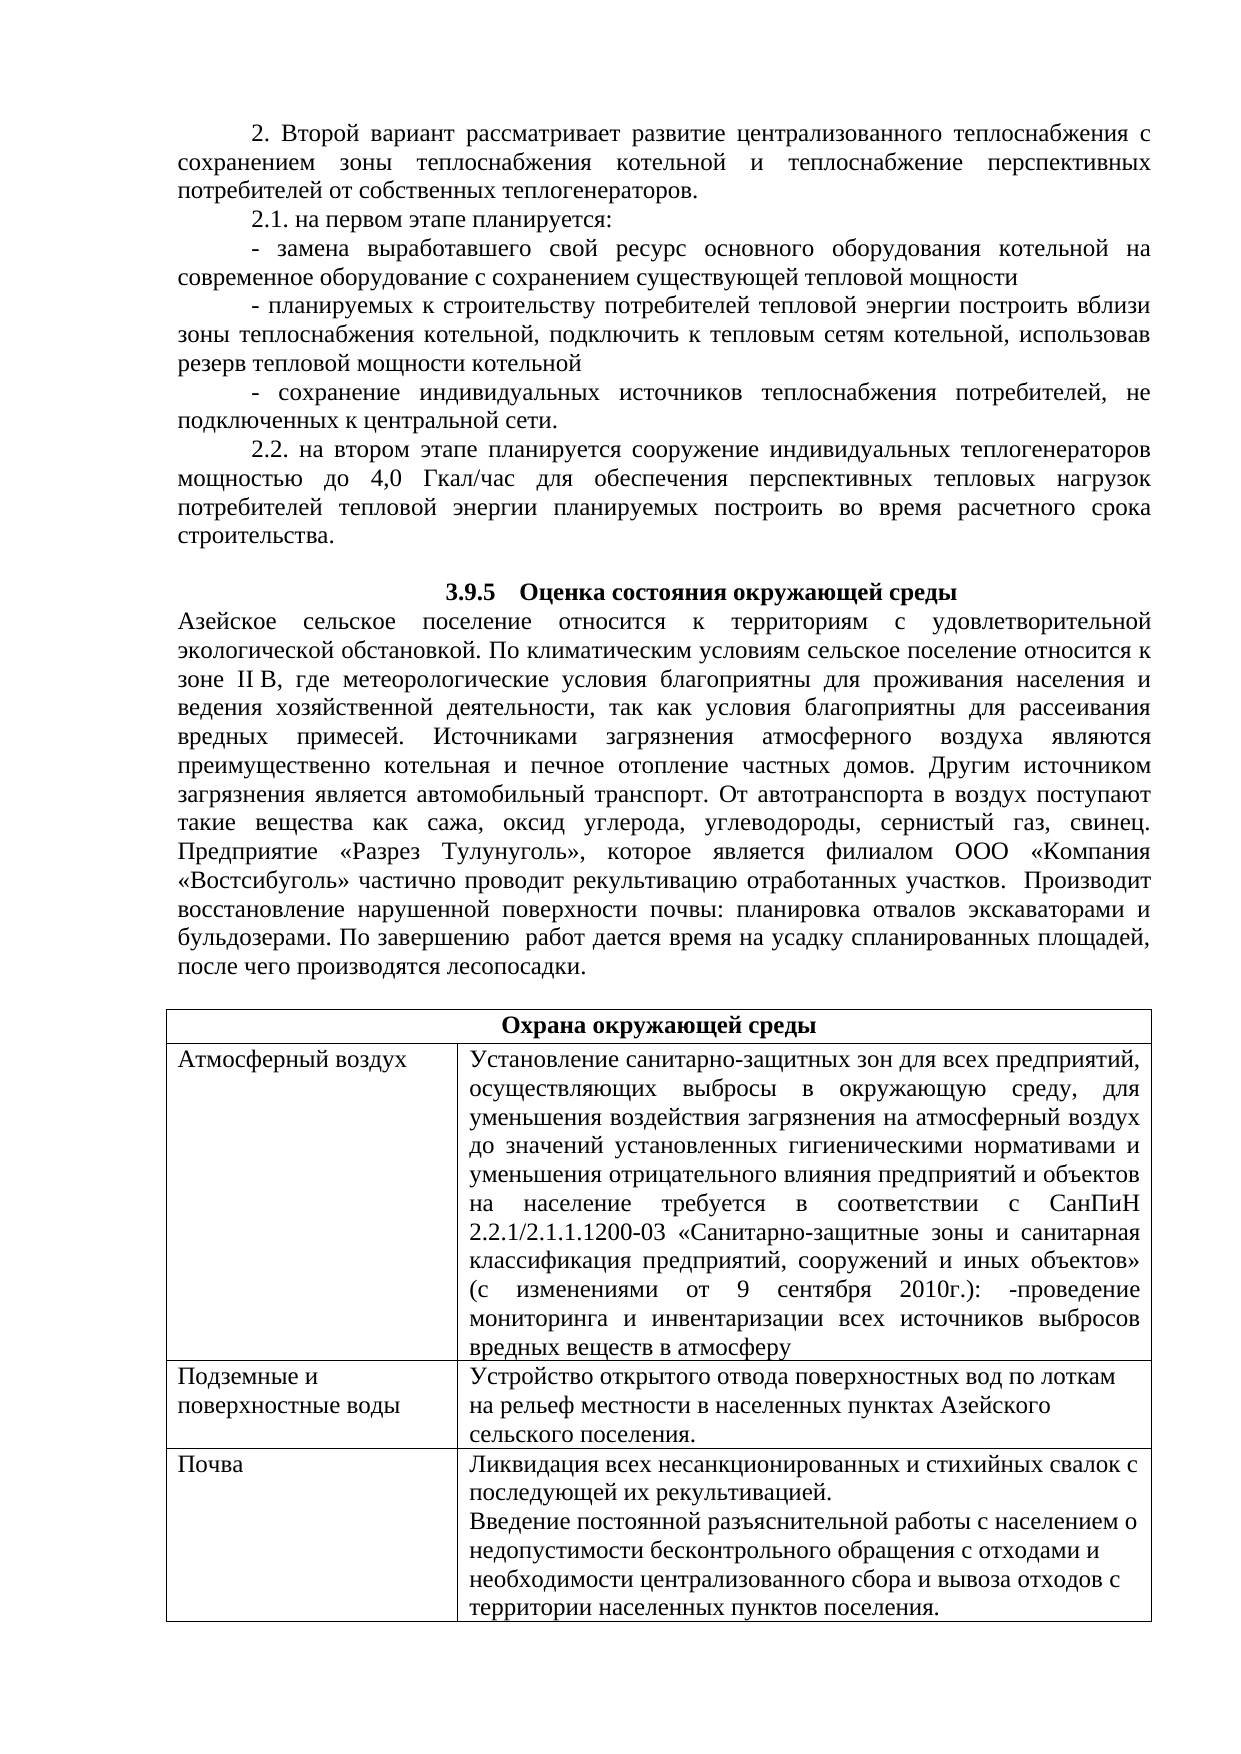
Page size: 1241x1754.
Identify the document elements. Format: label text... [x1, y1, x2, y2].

text - сохранение индивидуальных источников теплоснабжения потребителей, не подключенных к центральной сети. [177, 377, 1152, 434]
text 2.2. на втором этапе планируется сооружение индивидуальных теплогенераторов мощностью до 4,0 Гкал/час для обеспечения перспективных тепловых нагрузок потребителей тепловой энергии планируемых построить во время расчетного срока строительства. [177, 434, 1152, 549]
table_cell Установление санитарно-защитных зон для всех предприятий, осуществляющих выбросы в окружающую среду, для уменьшения воздействия загрязнения на атмосферный воздух до значений установленных гигиеническими нормативами и уменьшения отрицательного влияния предприятий и объектов на население требуется в соответствии с СанПиН 2.2.1/2.1.1.1200-03 «Санитарно-защитные зоны и санитарная классификация предприятий, сооружений и иных объектов» (с изменениями от 9 сентября 2010г.): -проведение мониторинга и инвентаризации всех источников выбросов вредных веществ в атмосферу [458, 1044, 1151, 1360]
table_cell Ликвидация всех несанкционированных и стихийных свалок с последующей их рекультивацией. Введение постоянной разъяснительной работы с населением о недопустимости бесконтрольного обращения с отходами и необходимости централизованного сбора и вывоза отходов с территории населенных пунктов поселения. [458, 1449, 1151, 1621]
table_cell Атмосферный воздух [167, 1044, 457, 1360]
text 3.9.5 Оценка состояния окружающей среды [177, 577, 1152, 606]
table_cell Почва [167, 1449, 457, 1621]
table_header Охрана окружающей среды [167, 1010, 1151, 1043]
text - планируемых к строительству потребителей тепловой энергии построить вблизи зоны теплоснабжения котельной, подключить к тепловым сетям котельной, использовав резерв тепловой мощности котельной [177, 291, 1152, 377]
table_cell Подземные и поверхностные воды [167, 1361, 457, 1448]
text - замена выработавшего свой ресурс основного оборудования котельной на современное оборудование с сохранением существующей тепловой мощности [177, 233, 1152, 291]
text 2.1. на первом этапе планируется: [177, 204, 1152, 233]
text 2. Второй вариант рассматривает развитие централизованного теплоснабжения с сохранением зоны теплоснабжения котельной и теплоснабжение перспективных потребителей от собственных теплогенераторов. [177, 118, 1152, 204]
table_cell Устройство открытого отвода поверхностных вод по лоткам на рельеф местности в населенных пунктах Азейского сельского поселения. [458, 1361, 1151, 1448]
text Азейское сельское поселение относится к территориям с удовлетворительной экологической обстановкой. По климатическим условиям сельское поселение относится к зоне II В, где метеорологические условия благоприятны для проживания населения и ведения хозяйственной деятельности, так как условия благоприятны для рассеивания вредных примесей. Источниками загрязнения атмосферного воздуха являются преимущественно котельная и печное отопление частных домов. Другим источником загрязнения является автомобильный транспорт. От автотранспорта в воздух поступают такие вещества как сажа, оксид углерода, углеводороды, сернистый газ, свинец. Предприятие «Разрез Тулунуголь», которое является филиалом ООО «Компания «Востсибуголь» частично проводит рекультивацию отработанных участков. Производит восстановление нарушенной поверхности почвы: планировка отвалов экскаваторами и бульдозерами. По завершению работ дается время на усадку спланированных площадей, после чего производятся лесопосадки. [177, 606, 1152, 980]
